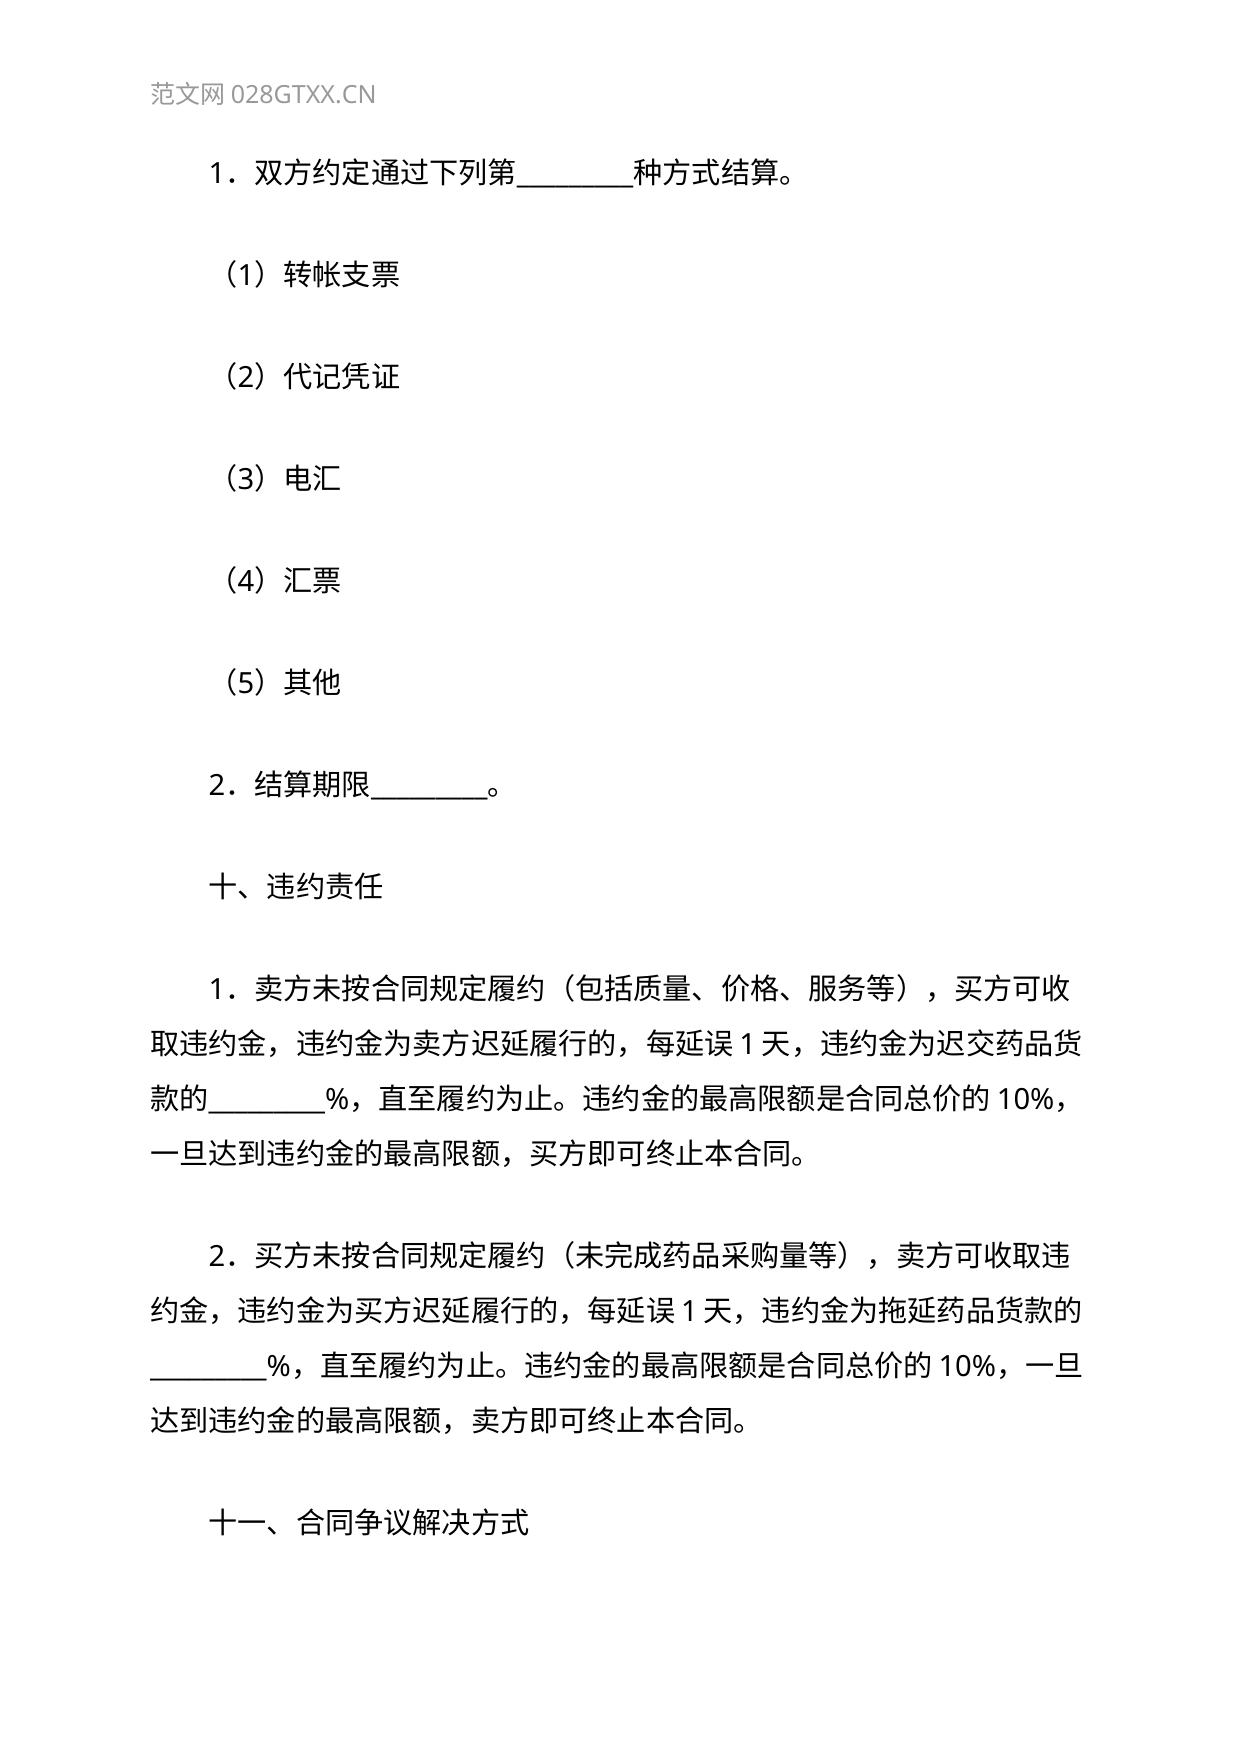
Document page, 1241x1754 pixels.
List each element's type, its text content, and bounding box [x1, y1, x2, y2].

text （3）电汇 [150, 456, 1090, 498]
text （4）汇票 [150, 558, 1090, 600]
text 2．结算期限_________。 [150, 762, 1090, 804]
text 十一、合同争议解决方式 [150, 1499, 1090, 1541]
text 十、违约责任 [150, 864, 1090, 906]
text 2．买方未按合同规定履约（未完成药品采购量等），卖方可收取违约金，违约金为买方迟延履行的，每延误1天，违约金为拖延药品货款的_________%，直至履约为止。违约金的最高限额是合同总价的10%，一旦达到违约金的最高限额，卖方即可终止本合同。 [150, 1232, 1090, 1440]
text （5）其他 [150, 660, 1090, 702]
text （2）代记凭证 [150, 354, 1090, 396]
text （1）转帐支票 [150, 252, 1090, 294]
text 1．卖方未按合同规定履约（包括质量、价格、服务等），买方可收取违约金，违约金为卖方迟延履行的，每延误1天，违约金为迟交药品货款的_________%，直至履约为止。违约金的最高限额是合同总价的10%，一旦达到违约金的最高限额，买方即可终止本合同。 [150, 966, 1090, 1173]
text 1．双方约定通过下列第_________种方式结算。 [150, 150, 1090, 192]
